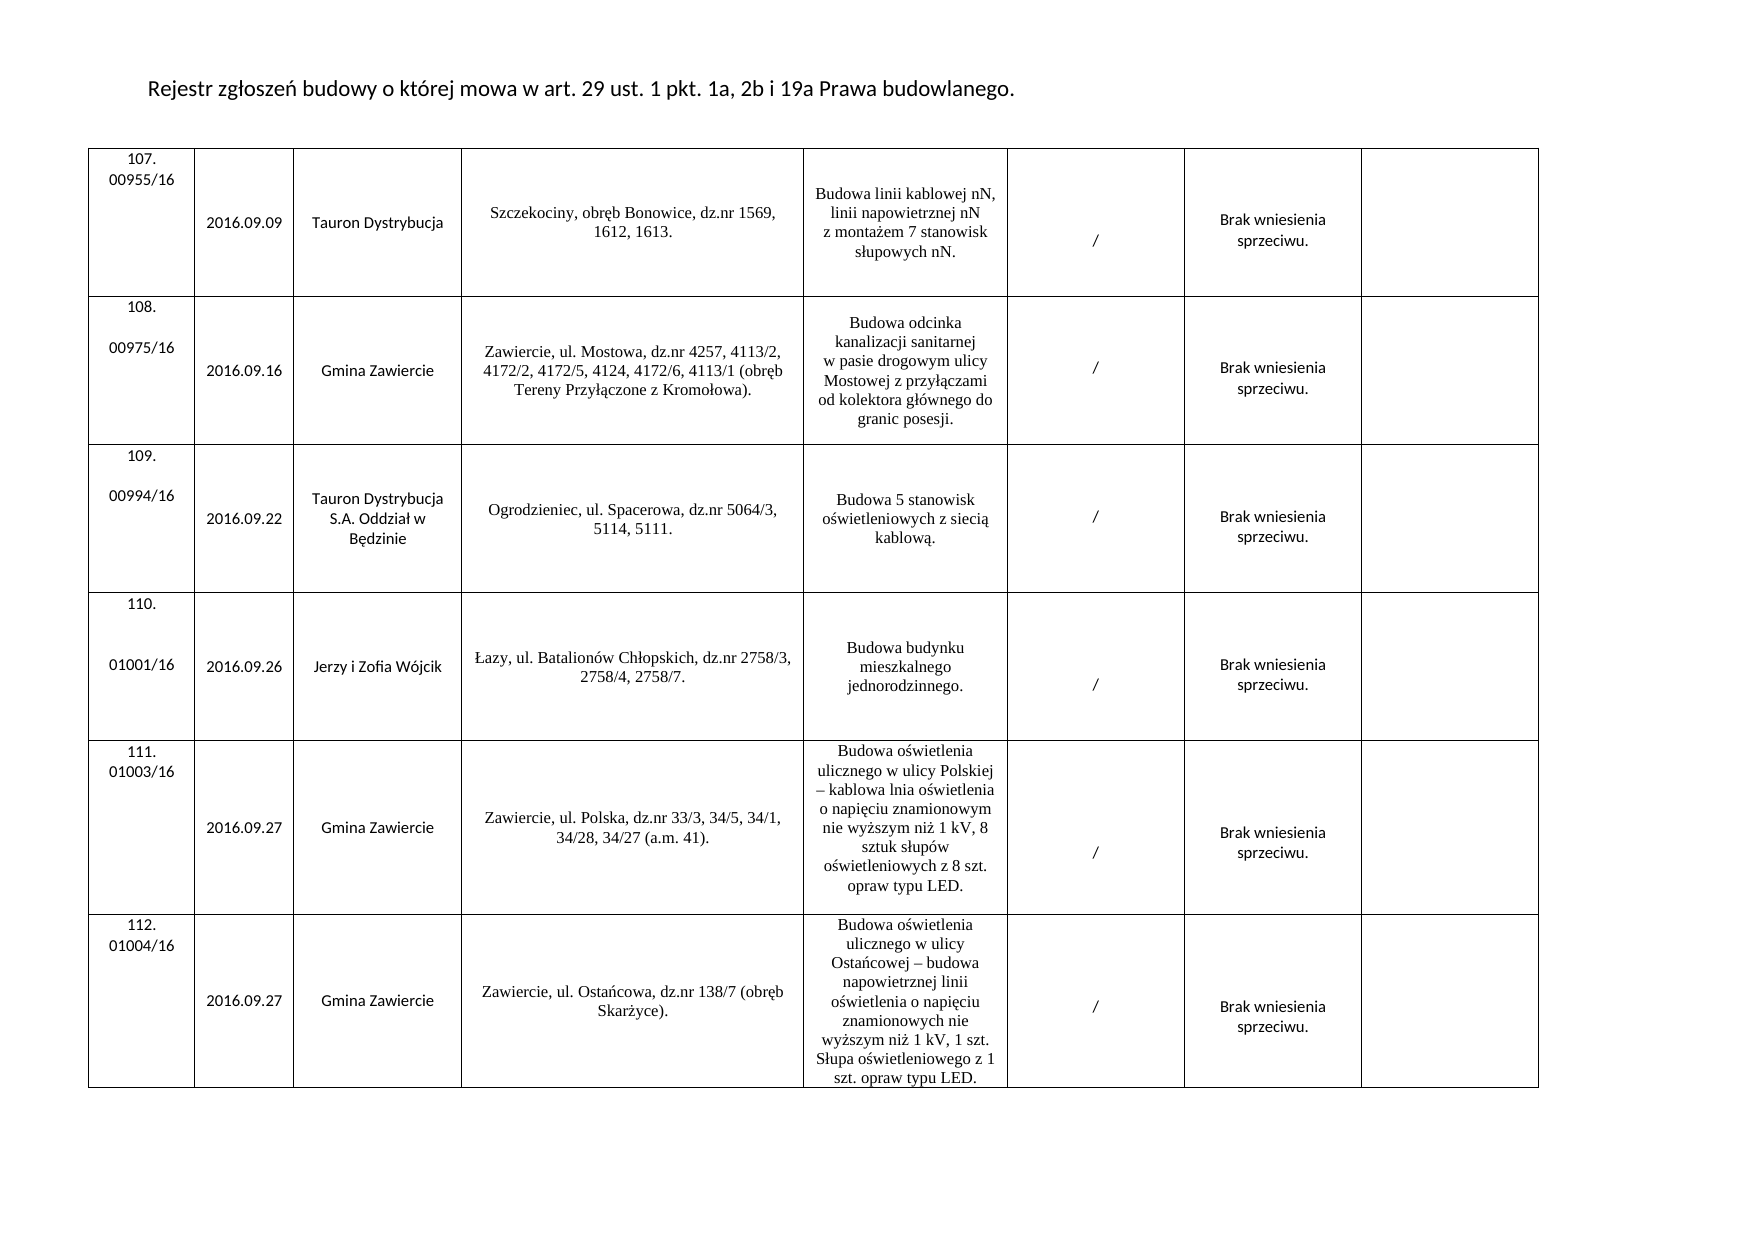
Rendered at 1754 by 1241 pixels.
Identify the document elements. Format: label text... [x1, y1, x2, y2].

table_cell Brak wniesienia sprzeciwu. [1185, 741, 1361, 914]
table_cell / [1008, 445, 1184, 592]
table_cell Budowa 5 stanowisk oświetleniowych z siecią kablową. [804, 445, 1007, 592]
table_cell Zawiercie, ul. Mostowa, dz.nr 4257, 4113/2, 4172/2, 4172/5, 4124, 4172/6, 4113/1 (obręb Tereny Przyłączone z Kromołowa). [462, 297, 803, 444]
table_cell [1362, 445, 1538, 592]
table_cell Budowa budynku mieszkalnego jednorodzinnego. [804, 593, 1007, 740]
table_cell [1362, 741, 1538, 914]
table_cell Budowa odcinka kanalizacji sanitarnej w pasie drogowym ulicy Mostowej z przyłączami od kolektora głównego do granic posesji. [804, 297, 1007, 444]
table_cell 2016.09.26 [195, 593, 293, 740]
table_cell Gmina Zawiercie [294, 741, 461, 914]
table_cell Budowa oświetlenia ulicznego w ulicy Polskiej – kablowa lnia oświetlenia o napięciu znamionowym nie wyższym niż 1 kV, 8 sztuk słupów oświetleniowych z 8 szt. opraw typu LED. [804, 741, 1007, 914]
table_cell [1362, 297, 1538, 444]
table_cell [1362, 149, 1538, 296]
table_cell [1362, 915, 1538, 1087]
table_cell Zawiercie, ul. Polska, dz.nr 33/3, 34/5, 34/1, 34/28, 34/27 (a.m. 41). [462, 741, 803, 914]
table_cell Zawiercie, ul. Ostańcowa, dz.nr 138/7 (obręb Skarżyce). [462, 915, 803, 1087]
table_cell Budowa linii kablowej nN, linii napowietrznej nN z montażem 7 stanowisk słupowych nN. [804, 149, 1007, 296]
table_cell / [1008, 915, 1184, 1087]
table_cell 2016.09.27 [195, 915, 293, 1087]
table_cell / [1008, 149, 1184, 296]
table_cell Brak wniesienia sprzeciwu. [1185, 593, 1361, 740]
table_cell / [1008, 741, 1184, 914]
table_cell / [1008, 593, 1184, 740]
table_cell 2016.09.22 [195, 445, 293, 592]
table_cell Łazy, ul. Batalionów Chłopskich, dz.nr 2758/3, 2758/4, 2758/7. [462, 593, 803, 740]
table_cell 2016.09.09 [195, 149, 293, 296]
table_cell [1185, 149, 1361, 296]
table_cell Brak wniesienia sprzeciwu. [1185, 445, 1361, 592]
table_cell / [1008, 297, 1184, 444]
table_cell Budowa oświetlenia ulicznego w ulicy Ostańcowej – budowa napowietrznej linii oświetlenia o napięciu znamionowych nie wyższym niż 1 kV, 1 szt. Słupa oświetleniowego z 1 szt. opraw typu LED. [804, 915, 1007, 1087]
table_cell Tauron Dystrybucja [294, 149, 461, 296]
table_cell 107. 00955/16 [89, 149, 194, 296]
table_cell 108. 00975/16 [89, 297, 194, 444]
table_cell Gmina Zawiercie [294, 297, 461, 444]
table_cell Ogrodzieniec, ul. Spacerowa, dz.nr 5064/3, 5114, 5111. [462, 445, 803, 592]
table_cell 112. 01004/16 [89, 915, 194, 1087]
table_cell Gmina Zawiercie [294, 915, 461, 1087]
table_cell Jerzy i Zofia Wójcik [294, 593, 461, 740]
table_cell Tauron Dystrybucja S.A. Oddział w Będzinie [294, 445, 461, 592]
table_cell 110. 01001/16 [89, 593, 194, 740]
table_cell 109. 00994/16 [89, 445, 194, 592]
table_cell 2016.09.27 [195, 741, 293, 914]
table_cell Brak wniesienia sprzeciwu. [1185, 297, 1361, 444]
table_cell 111. 01003/16 [89, 741, 194, 914]
table_cell Szczekociny, obręb Bonowice, dz.nr 1569, 1612, 1613. [462, 149, 803, 296]
table_cell 2016.09.16 [195, 297, 293, 444]
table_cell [1185, 915, 1361, 1087]
table_cell [1362, 593, 1538, 740]
